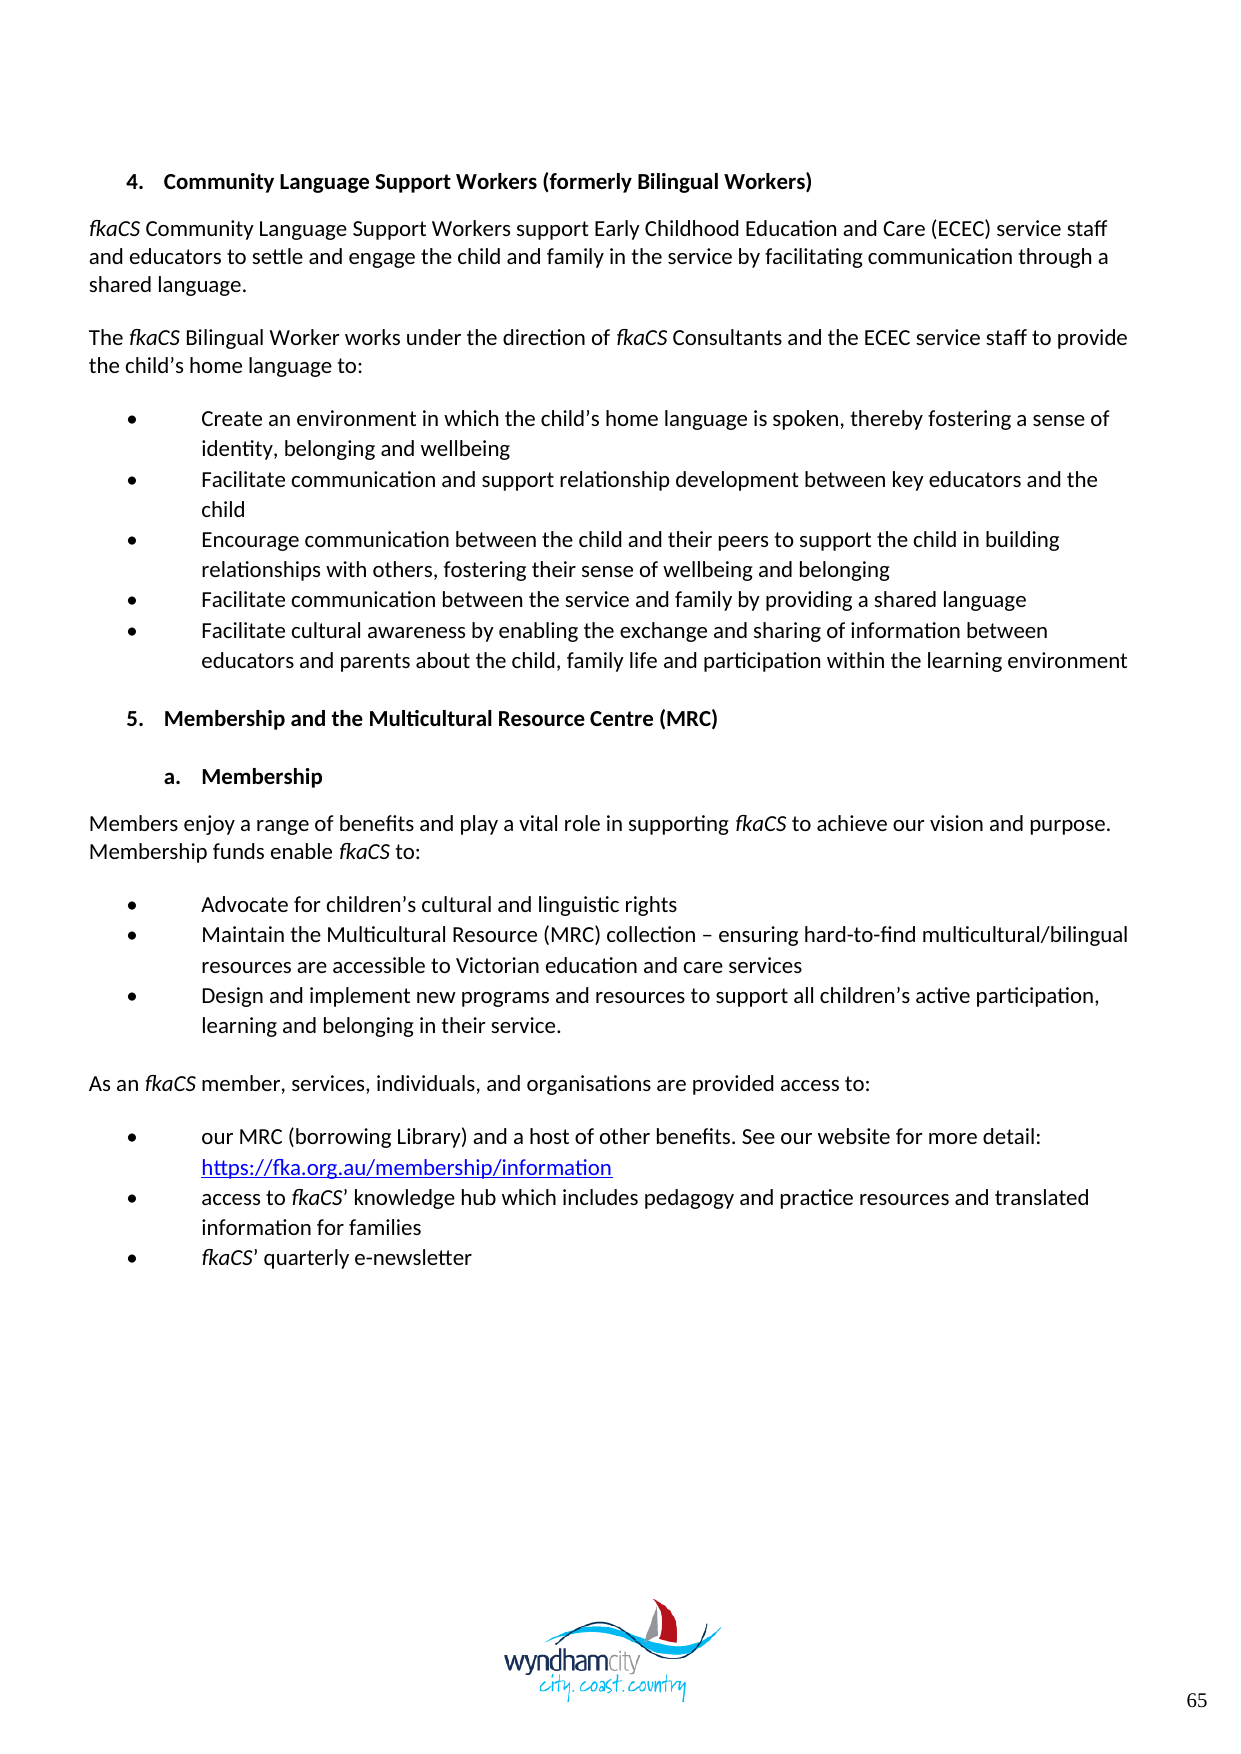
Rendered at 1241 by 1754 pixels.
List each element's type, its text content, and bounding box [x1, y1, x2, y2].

list access to fkaCS’ knowledge hub which includes pedagogy and practice resources and translated information for families [126, 1183, 1137, 1241]
list Advocate for children’s cultural and linguistic rights [126, 890, 1137, 918]
text fkaCS Community Language Support Workers support Early Childhood Education and Care (ECEC) service staff and educators to settle and engage the child and family in the service by facilitating communication through a shared language. [89, 214, 1137, 298]
picture [504, 1599, 722, 1702]
list our MRC (borrowing Library) and a host of other benefits. See our website for more detail: https://fka.org.au/membership/information [126, 1122, 1137, 1181]
text The fkaCS Bilingual Worker works under the direction of fkaCS Consultants and the ECEC service staff to provide the child’s home language to: [89, 323, 1137, 379]
list Facilitate cultural awareness by enabling the exchange and sharing of information between educators and parents about the child, family life and participation within the learning environment [126, 616, 1137, 674]
list Membership [164, 762, 1137, 790]
list Design and implement new programs and resources to support all children’s active participation, learning and belonging in their service. [126, 981, 1137, 1039]
list Facilitate communication between the service and family by providing a shared language [126, 586, 1137, 613]
list Community Language Support Workers (formerly Bilingual Workers) [126, 167, 1137, 195]
text Members enjoy a range of benefits and play a vital role in supporting fkaCS to achieve our vision and purpose. Membership funds enable fkaCS to: [89, 809, 1137, 865]
list Encourage communication between the child and their peers to support the child in building relationships with others, fostering their sense of wellbeing and belonging [126, 525, 1137, 583]
text As an fkaCS member, services, individuals, and organisations are provided access to: [89, 1069, 1137, 1097]
list Facilitate communication and support relationship development between key educators and the child [126, 465, 1137, 523]
list Maintain the Multicultural Resource (MRC) collection – ensuring hard-to-find multicultural/bilingual resources are accessible to Victorian education and care services [126, 921, 1137, 979]
list Create an environment in which the child’s home language is spoken, thereby fostering a sense of identity, belonging and wellbeing [126, 404, 1137, 462]
list fkaCS’ quarterly e-newsletter [126, 1243, 1137, 1271]
list Membership and the Multicultural Resource Centre (MRC) [126, 704, 1137, 732]
